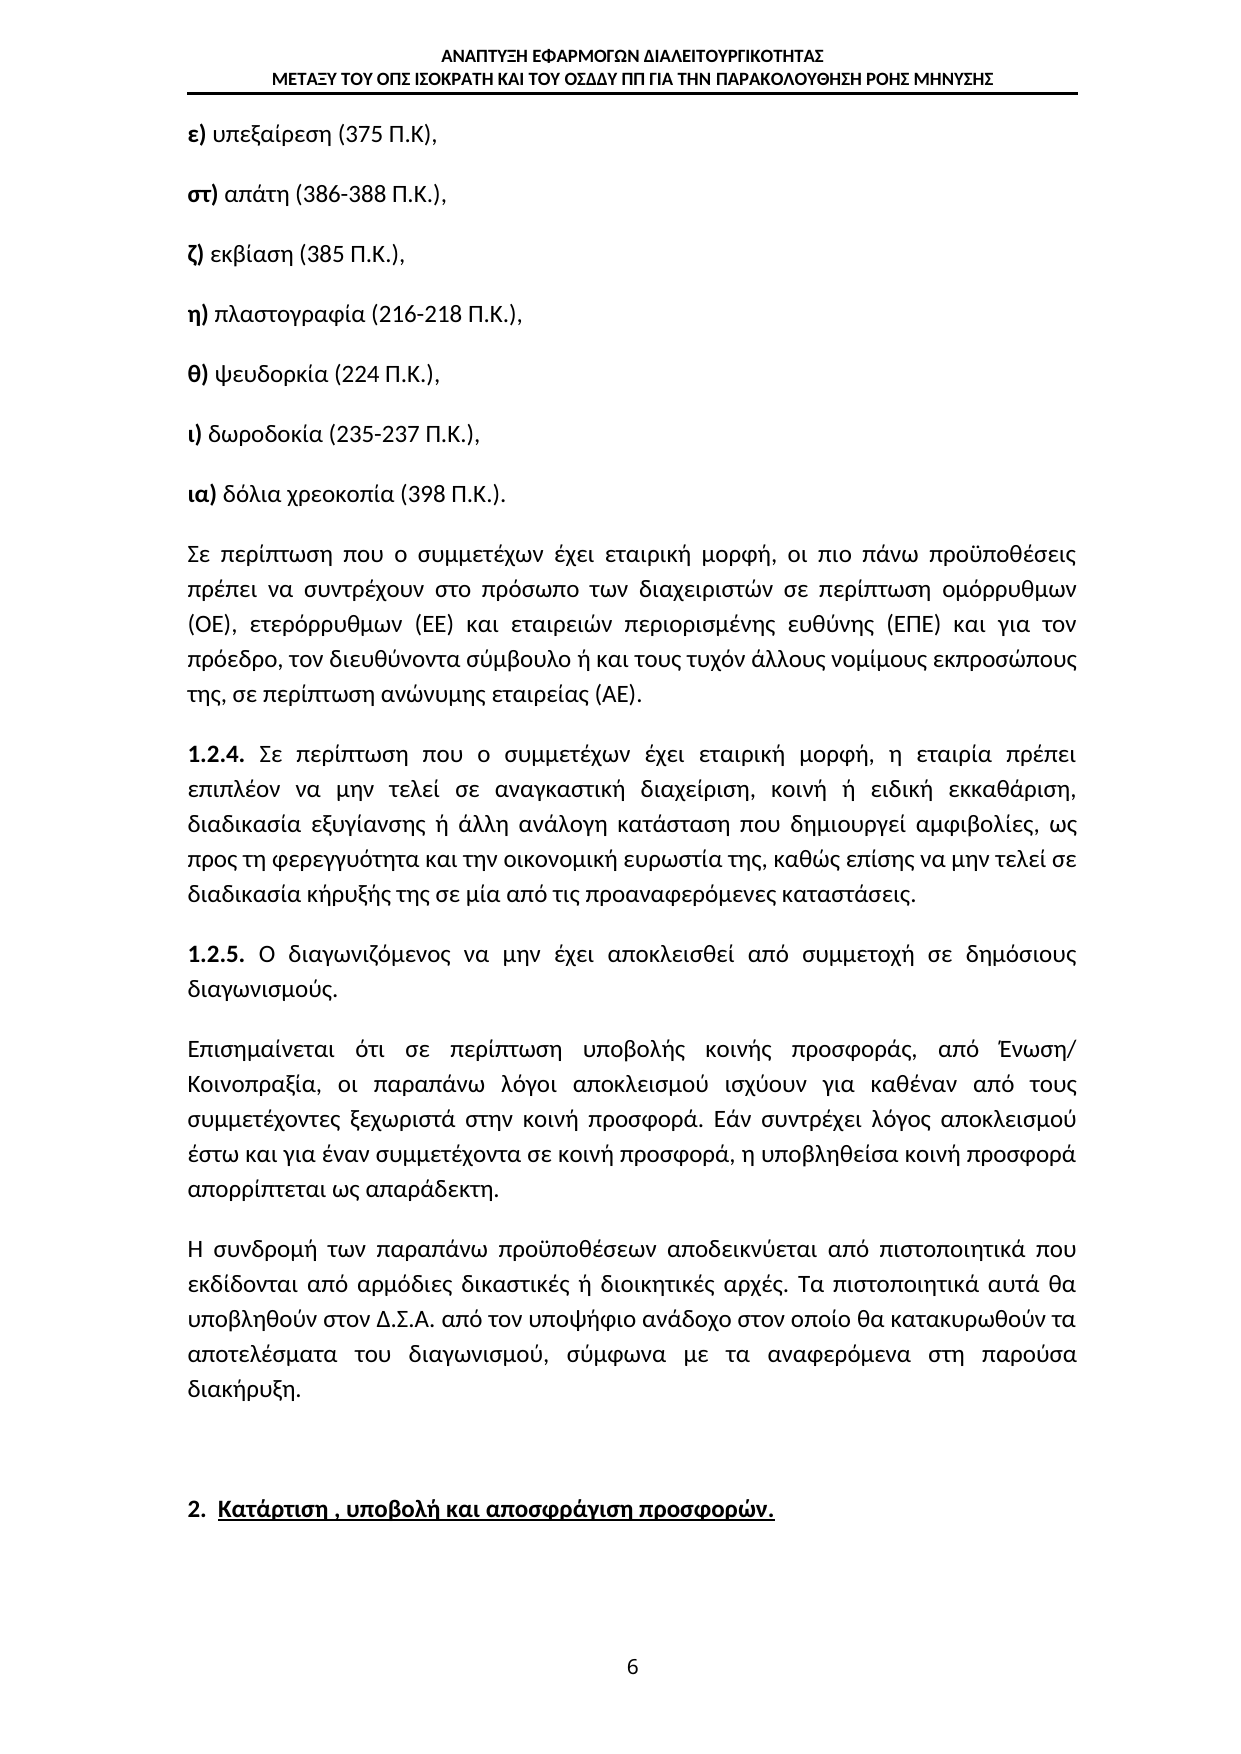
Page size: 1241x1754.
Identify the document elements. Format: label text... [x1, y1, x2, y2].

text ι) δωροδοκία (235-237 Π.Κ.), [187, 418, 1078, 449]
text Η συνδρομή των παραπάνω προϋποθέσεων αποδεικνύεται από πιστοποιητικά που εκδίδονται από αρμόδιες δικαστικές ή διοικητικές αρχές. Τα πιστοποιητικά αυτά θα υποβληθούν στον Δ.Σ.Α. από τον υποψήφιο ανάδοχο στον οποίο θα κατακυρωθούν τα αποτελέσματα του διαγωνισμού, σύμφωνα με τα αναφερόμενα στη παρούσα διακήρυξη. [187, 1233, 1078, 1404]
text 2. Κατάρτιση , υποβολή και αποσφράγιση προσφορών. [187, 1493, 1078, 1524]
text ε) υπεξαίρεση (375 Π.Κ), [187, 118, 1078, 149]
text θ) ψευδορκία (224 Π.Κ.), [187, 358, 1078, 389]
text Επισημαίνεται ότι σε περίπτωση υποβολής κοινής προσφοράς, από Ένωση/ Κοινοπραξία, οι παραπάνω λόγοι αποκλεισμού ισχύουν για καθέναν από τους συμμετέχοντες ξεχωριστά στην κοινή προσφορά. Εάν συντρέχει λόγος αποκλεισμού έστω και για έναν συμμετέχοντα σε κοινή προσφορά, η υποβληθείσα κοινή προσφορά απορρίπτεται ως απαράδεκτη. [187, 1033, 1078, 1204]
text 1.2.4. Σε περίπτωση που ο συμμετέχων έχει εταιρική μορφή, η εταιρία πρέπει επιπλέον να μην τελεί σε αναγκαστική διαχείριση, κοινή ή ειδική εκκαθάριση, διαδικασία εξυγίανσης ή άλλη ανάλογη κατάσταση που δημιουργεί αμφιβολίες, ως προς τη φερεγγυότητα και την οικονομική ευρωστία της, καθώς επίσης να μην τελεί σε διαδικασία κήρυξής της σε μία από τις προαναφερόμενες καταστάσεις. [187, 738, 1078, 909]
text η) πλαστογραφία (216-218 Π.Κ.), [187, 298, 1078, 329]
text 1.2.5. Ο διαγωνιζόμενος να μην έχει αποκλεισθεί από συμμετοχή σε δημόσιους διαγωνισμούς. [187, 938, 1078, 1004]
text στ) απάτη (386-388 Π.Κ.), [187, 178, 1078, 209]
text ζ) εκβίαση (385 Π.Κ.), [187, 238, 1078, 269]
text ια) δόλια χρεοκοπία (398 Π.Κ.). [187, 478, 1078, 509]
text Σε περίπτωση που ο συμμετέχων έχει εταιρική μορφή, οι πιο πάνω προϋποθέσεις πρέπει να συντρέχουν στο πρόσωπο των διαχειριστών σε περίπτωση ομόρρυθμων (ΟΕ), ετερόρρυθμων (ΕΕ) και εταιρειών περιορισμένης ευθύνης (ΕΠΕ) και για τον πρόεδρο, τον διευθύνοντα σύμβουλο ή και τους τυχόν άλλους νομίμους εκπροσώπους της, σε περίπτωση ανώνυμης εταιρείας (ΑΕ). [187, 538, 1078, 709]
